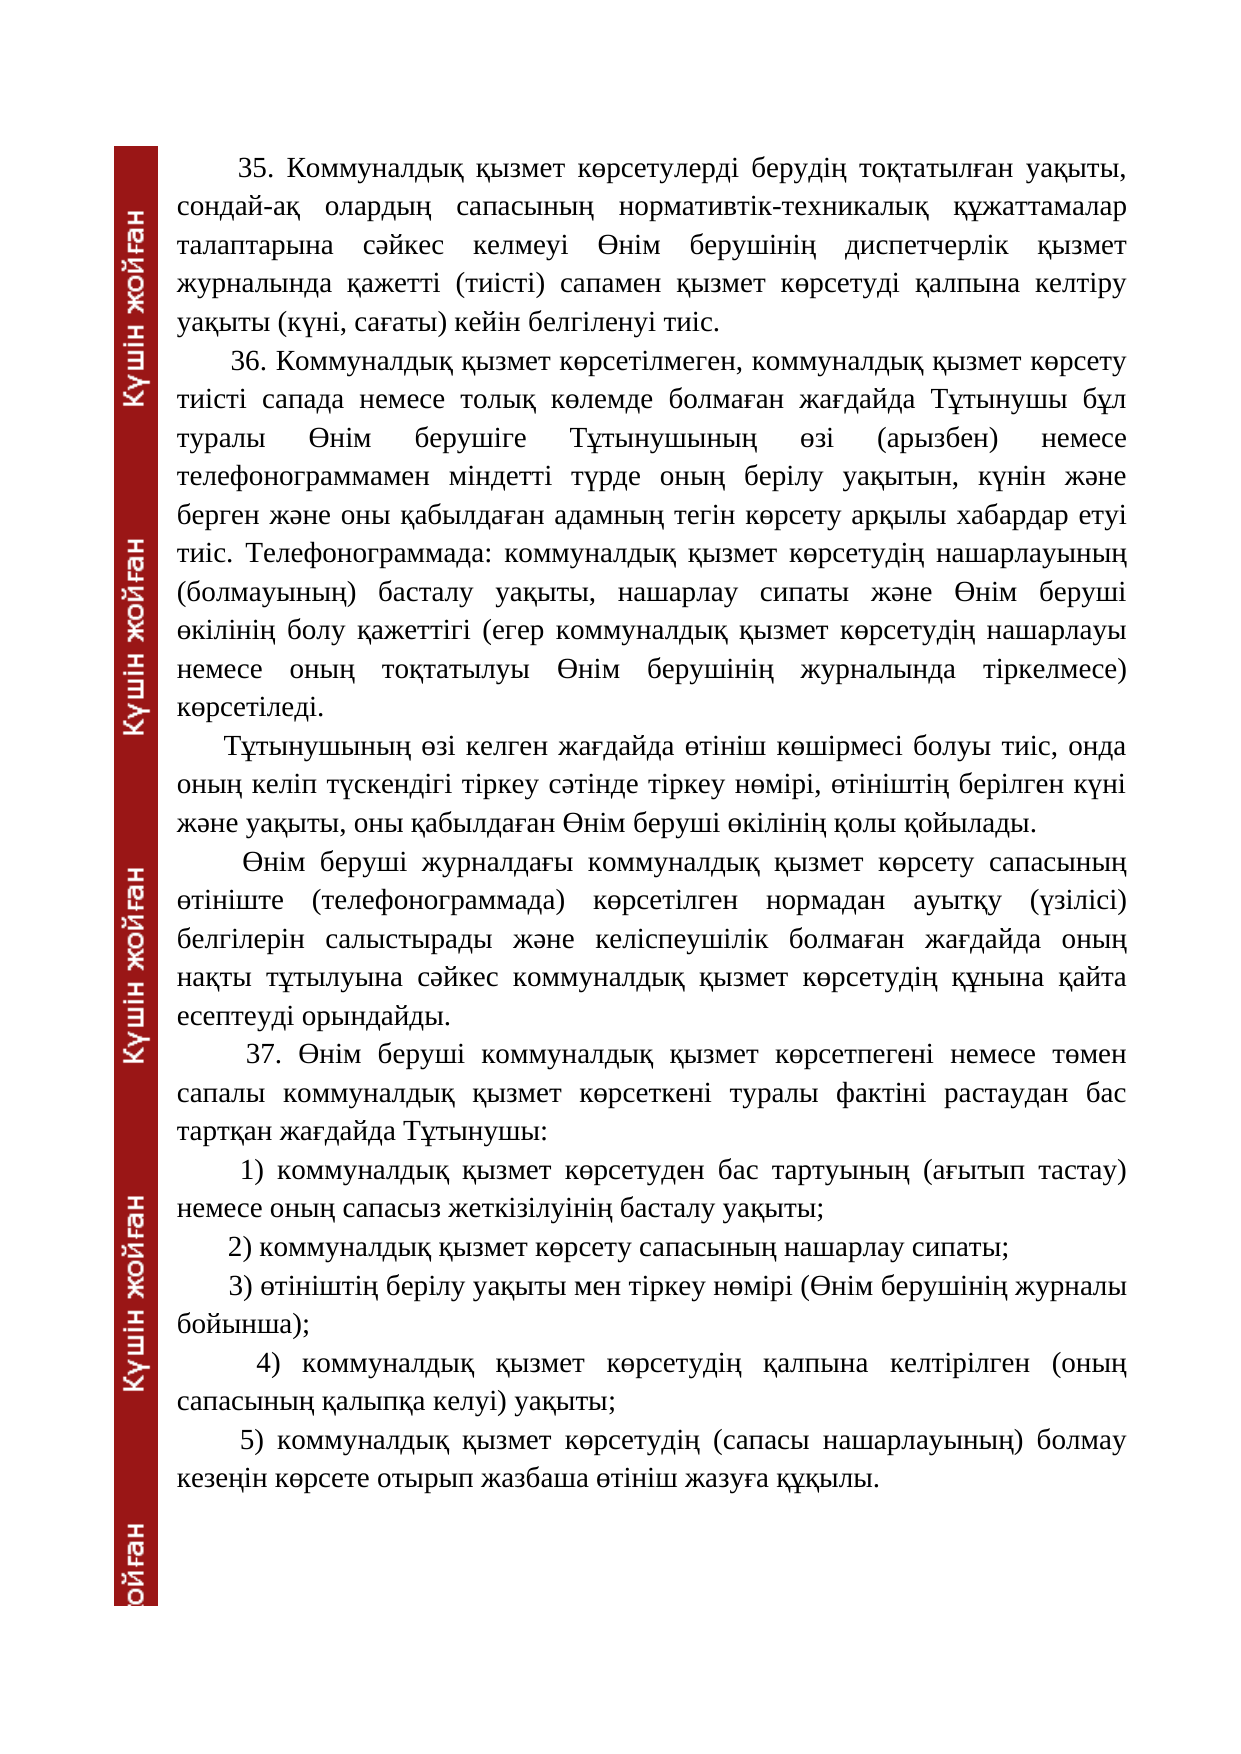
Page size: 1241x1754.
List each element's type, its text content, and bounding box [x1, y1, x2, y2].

picture [114, 1263, 158, 1268]
text 5) коммуналдық қызмет көрсетудің (сапасы нашарлауының) болмау кезеңін көрсете отырып жазбаша өтініш жазуға құқылы. [112, 1422, 1128, 1494]
text Тұтынушының өзі келген жағдайда өтініш көшірмесі болуы тиіс, онда оның келіп түскендігі тіркеу сәтінде тіркеу нөмірі, өтініштің берілген күні және уақыты, оны қабылдаған Өнім беруші өкілінің қолы қойылады. [112, 728, 1128, 839]
text 4) коммуналдық қызмет көрсетудің қалпына келтірілген (оның сапасының қалыпқа келуі) уақыты; [112, 1345, 1128, 1417]
text 1) коммуналдық қызмет көрсетуден бас тартуының (ағытып тастау) немесе оның сапасыз жеткізілуінің басталу уақыты; [112, 1152, 1128, 1224]
text Өнім беруші журналдағы коммуналдық қызмет көрсету сапасының өтініште (телефонограммада) көрсетілген нормадан ауытқу (үзілісі) белгілерін салыстырады және келіспеушілік болмаған жағдайда оның нақты тұтылуына сәйкес коммуналдық қызмет көрсетудің құнына қайта есептеуді орындайды. [112, 844, 1128, 1031]
picture [114, 1224, 158, 1229]
picture [114, 839, 158, 844]
picture [114, 1340, 158, 1345]
picture [114, 338, 158, 343]
picture [114, 1147, 158, 1152]
picture [114, 1417, 158, 1422]
text 37. Өнім беруші коммуналдық қызмет көрсетпегені немесе төмен сапалы коммуналдық қызмет көрсеткені туралы фактіні растаудан бас тартқан жағдайда Тұтынушы: [112, 1036, 1128, 1147]
picture [114, 146, 158, 150]
text 2) коммуналдық қызмет көрсету сапасының нашарлау сипаты; [112, 1229, 1128, 1263]
text 35. Коммуналдық қызмет көрсетулерді берудің тоқтатылған уақыты, сондай-ақ олардың сапасының нормативтік-техникалық құжаттамалар талаптарына сәйкес келмеуі Өнім берушінің диспетчерлік қызмет журналында қажетті (тиісті) сапамен қызмет көрсетуді қалпына келтіру уақыты (күні, сағаты) кейін белгіленуі тиіс. [112, 150, 1128, 338]
picture [114, 723, 158, 728]
picture [114, 1494, 158, 1606]
text 3) өтініштің берілу уақыты мен тіркеу нөмірі (Өнім берушінің журналы бойынша); [112, 1268, 1128, 1340]
text 36. Коммуналдық қызмет көрсетілмеген, коммуналдық қызмет көрсету тиісті сапада немесе толық көлемде болмаған жағдайда Тұтынушы бұл туралы Өнім берушіге Тұтынушының өзі (арызбен) немесе телефонограммамен міндетті түрде оның берілу уақытын, күнін және берген және оны қабылдаған адамның тегін көрсету арқылы хабардар етуі тиіс. Телефонограммада: коммуналдық қызмет көрсетудің нашарлауының (болмауының) басталу уақыты, нашарлау сипаты және Өнім беруші өкілінің болу қажеттігі (егер коммуналдық қызмет көрсетудің нашарлауы немесе оның тоқтатылуы Өнім берушінің журналында тіркелмесе) көрсетіледі. [112, 343, 1128, 723]
picture [114, 1031, 158, 1036]
